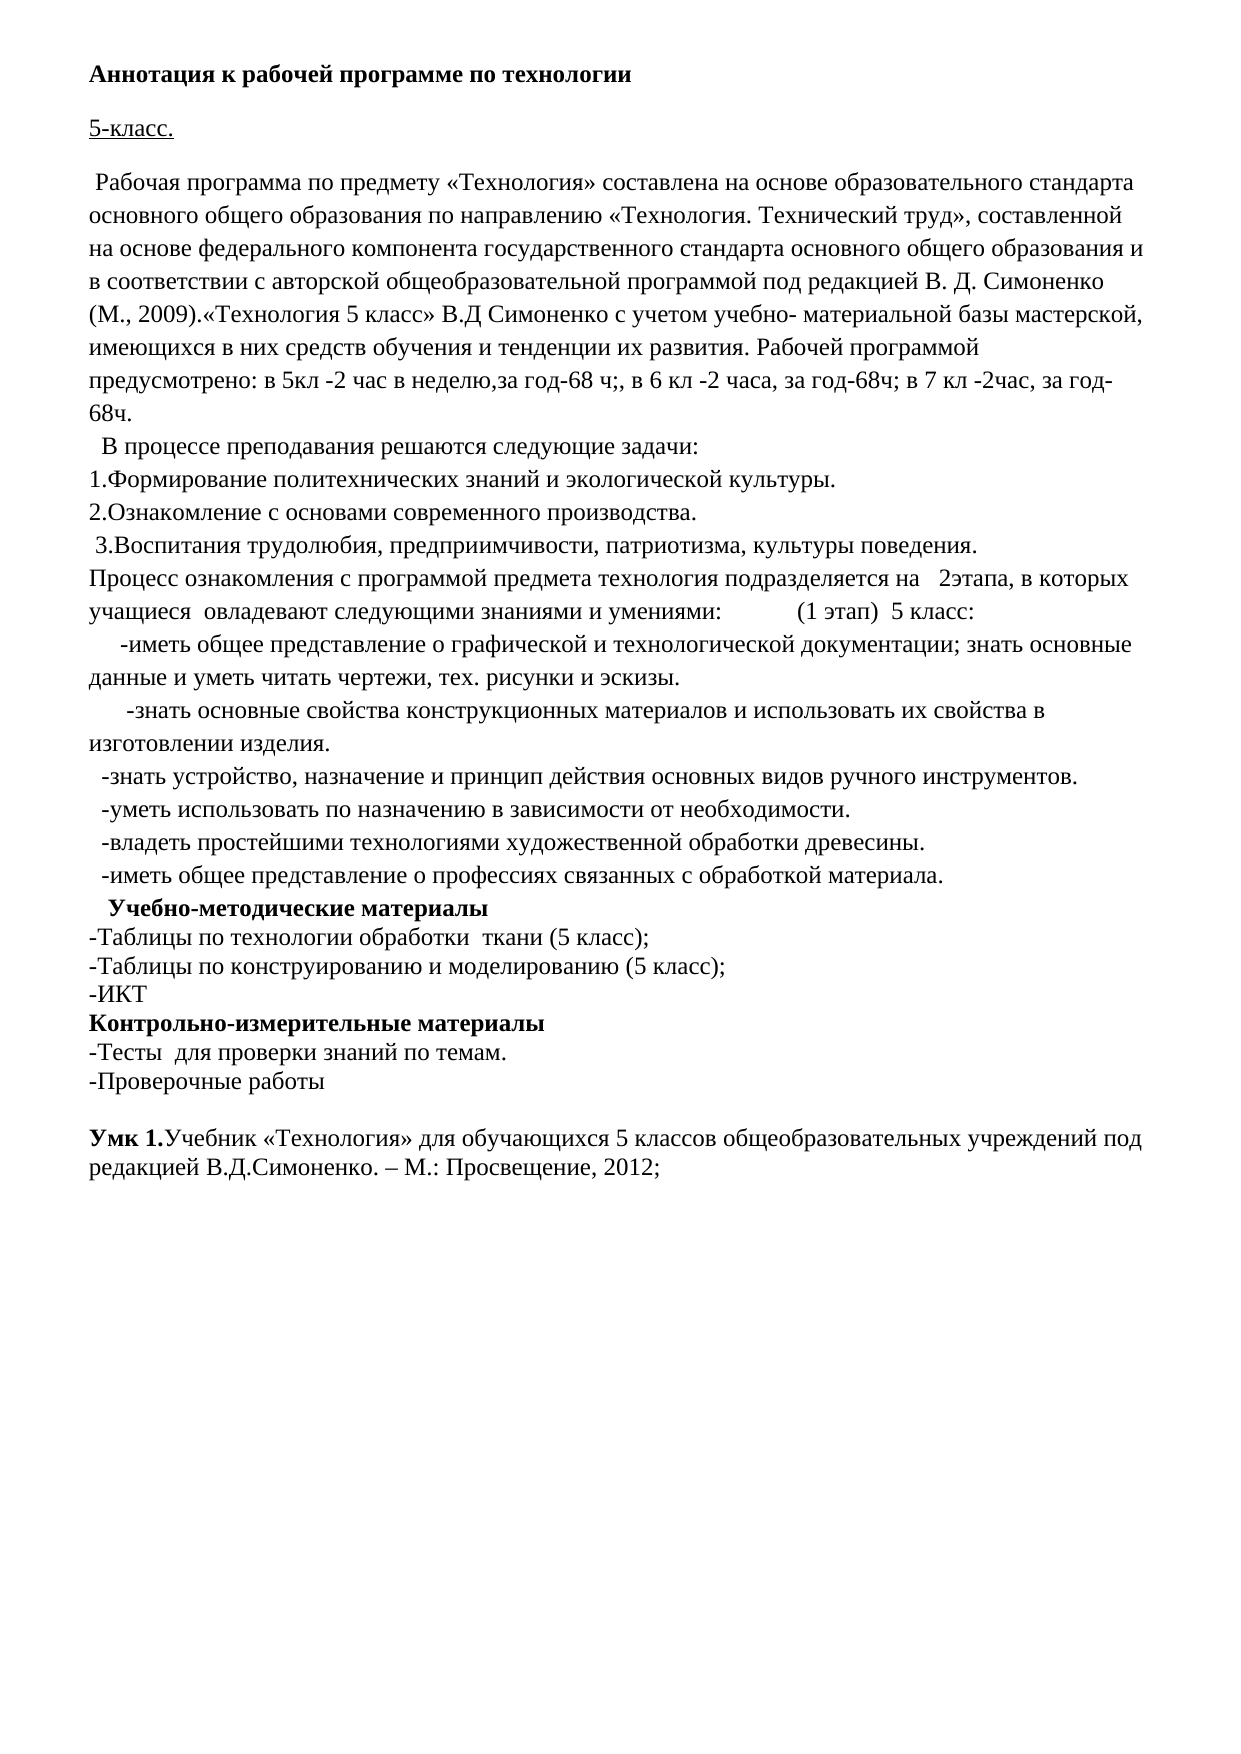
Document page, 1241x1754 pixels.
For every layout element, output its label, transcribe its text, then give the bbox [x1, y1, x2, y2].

text -владеть простейшими технологиями художественной обработки древесины. [89, 827, 1152, 856]
text -Тесты для проверки знаний по темам. [89, 1037, 1152, 1066]
text -знать устройство, назначение и принцип действия основных видов ручного инструментов. [89, 761, 1152, 790]
text -иметь общее представление о графической и технологической документации; знать основные данные и уметь читать чертежи, тех. рисунки и эскизы. [89, 629, 1152, 691]
text Умк 1.Учебник «Технология» для обучающихся 5 классов общеобразовательных учреждений под редакцией В.Д.Симоненко. – М.: Просвещение, 2012; [89, 1123, 1152, 1181]
text В процессе преподавания решаются следующие задачи: [89, 431, 1152, 460]
text 5-класс. [89, 113, 1152, 142]
text -Проверочные работы [89, 1066, 1152, 1094]
text 2.Ознакомление с основами современного производства. [89, 497, 1152, 526]
text Процесс ознакомления с программой предмета технология подразделяется на 2этапа, в которых учащиеся овладевают следующими знаниями и умениями: (1 этап) 5 класс: [89, 563, 1152, 625]
text Рабочая программа по предмету «Технология» составлена на основе образовательного стандарта основного общего образования по направлению «Технология. Технический труд», составленной на основе федерального компонента государственного стандарта основного общего образования и в соответствии с авторской общеобразовательной программой под редакцией В. Д. Симоненко (М., 2009).«Технология 5 класс» В.Д Симоненко с учетом учебно- материальной базы мастерской, имеющихся в них средств обучения и тенденции их развития. Рабочей программой предусмотрено: в 5кл -2 час в неделю,за год-68 ч;, в 6 кл -2 часа, за год-68ч; в 7 кл -2час, за год-68ч. [89, 167, 1152, 427]
text -Таблицы по технологии обработки ткани (5 класс); [89, 922, 1152, 951]
text -знать основные свойства конструкционных материалов и использовать их свойства в изготовлении изделия. [89, 695, 1152, 757]
text -ИКТ [89, 979, 1152, 1008]
text -Таблицы по конструированию и моделированию (5 класс); [89, 951, 1152, 979]
text Аннотация к рабочей программе по технологии [89, 59, 1152, 88]
text 1.Формирование политехнических знаний и экологической культуры. [89, 464, 1152, 493]
text 3.Воспитания трудолюбия, предприимчивости, патриотизма, культуры поведения. [89, 530, 1152, 559]
text -иметь общее представление о профессиях связанных с обработкой материала. [89, 860, 1152, 889]
text -уметь использовать по назначению в зависимости от необходимости. [89, 794, 1152, 823]
text Контрольно-измерительные материалы [89, 1008, 1152, 1037]
text Учебно-методические материалы [89, 893, 1152, 922]
